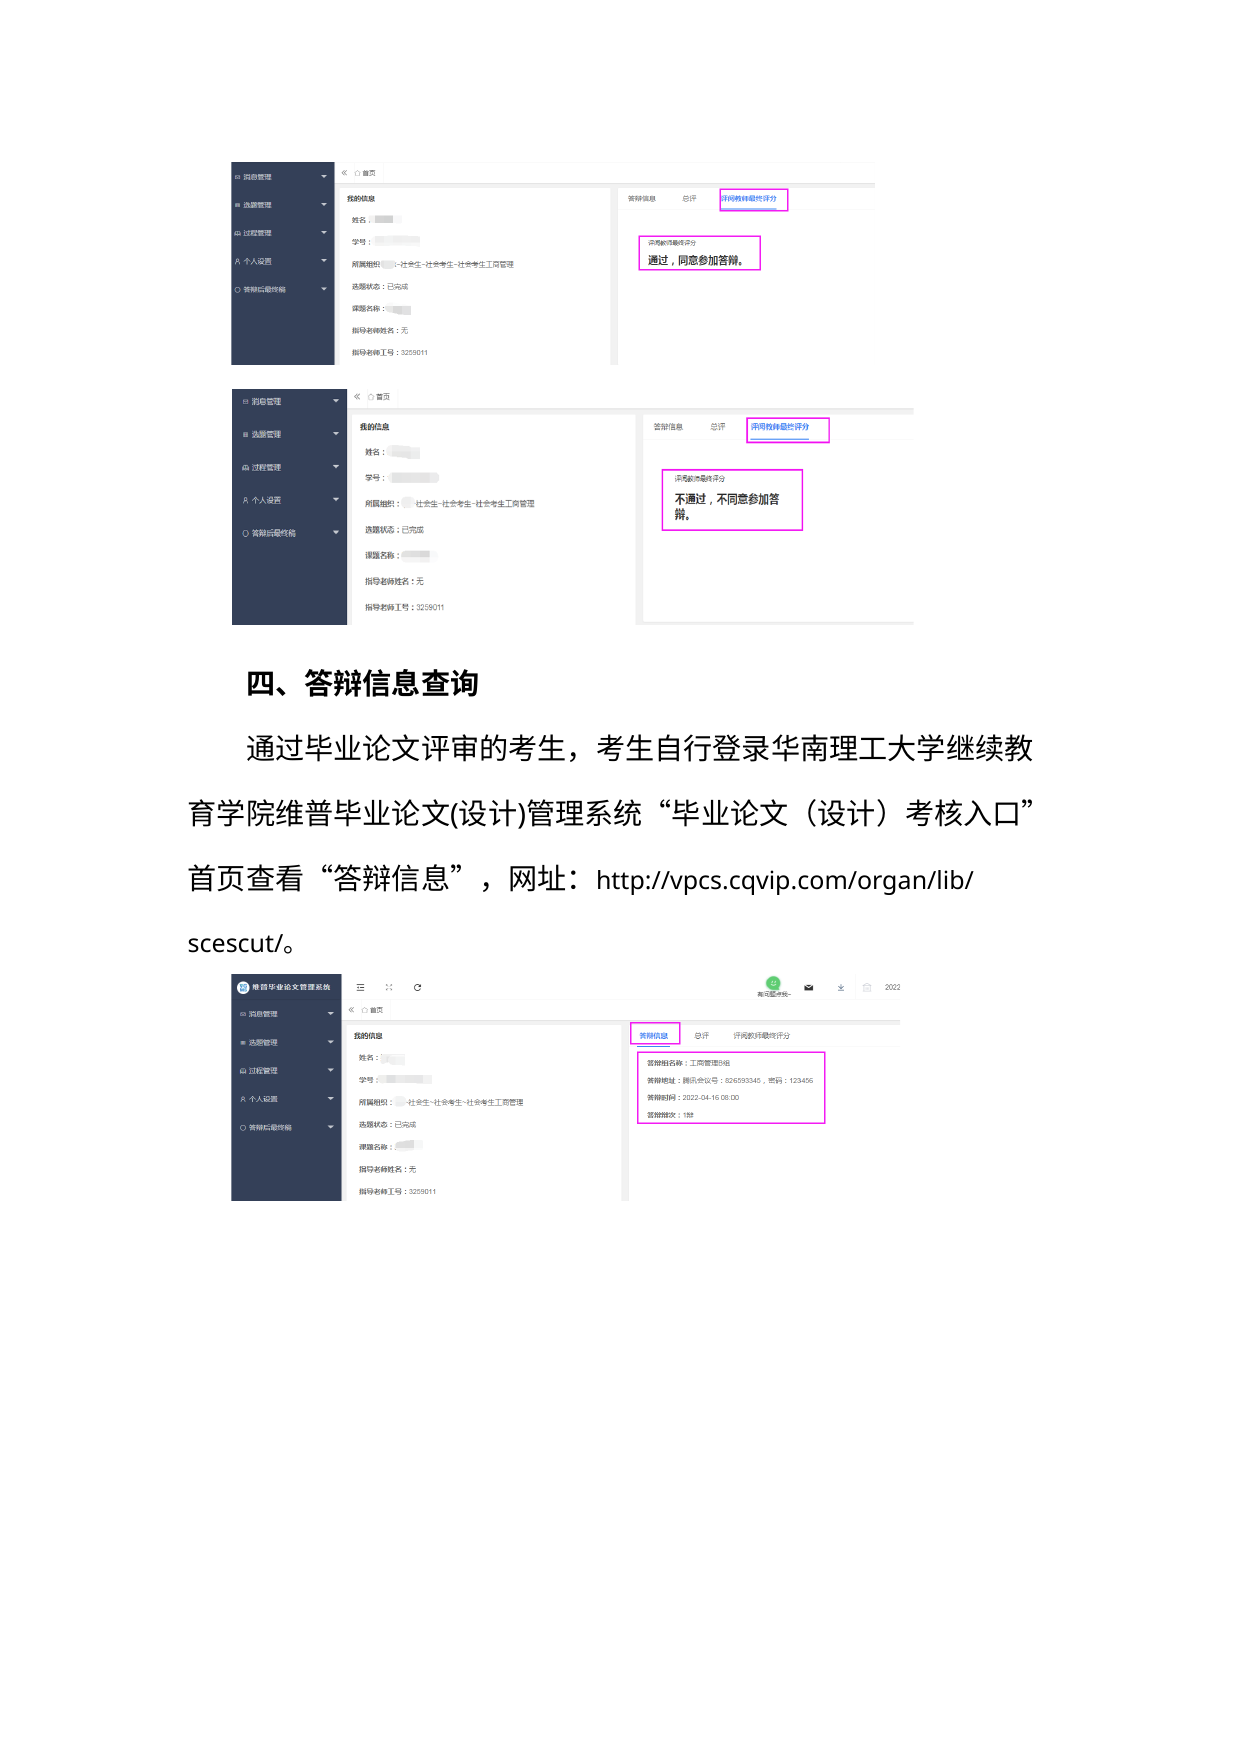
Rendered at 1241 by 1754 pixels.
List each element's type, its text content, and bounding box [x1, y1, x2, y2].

picture [231, 974, 901, 1201]
text 通过毕业论文评审的考生，考生自行登录华南理工大学继续教育学院维普毕业论文(设计)管理系统“毕业论文（设计）考核入口”首页查看“答辩信息”，网址：http://vpcs.cqvip.com/organ/lib/scescut/。 [187, 714, 1053, 974]
picture [231, 162, 875, 365]
picture [231, 389, 914, 627]
text 四、答辩信息查询 [187, 649, 1053, 714]
